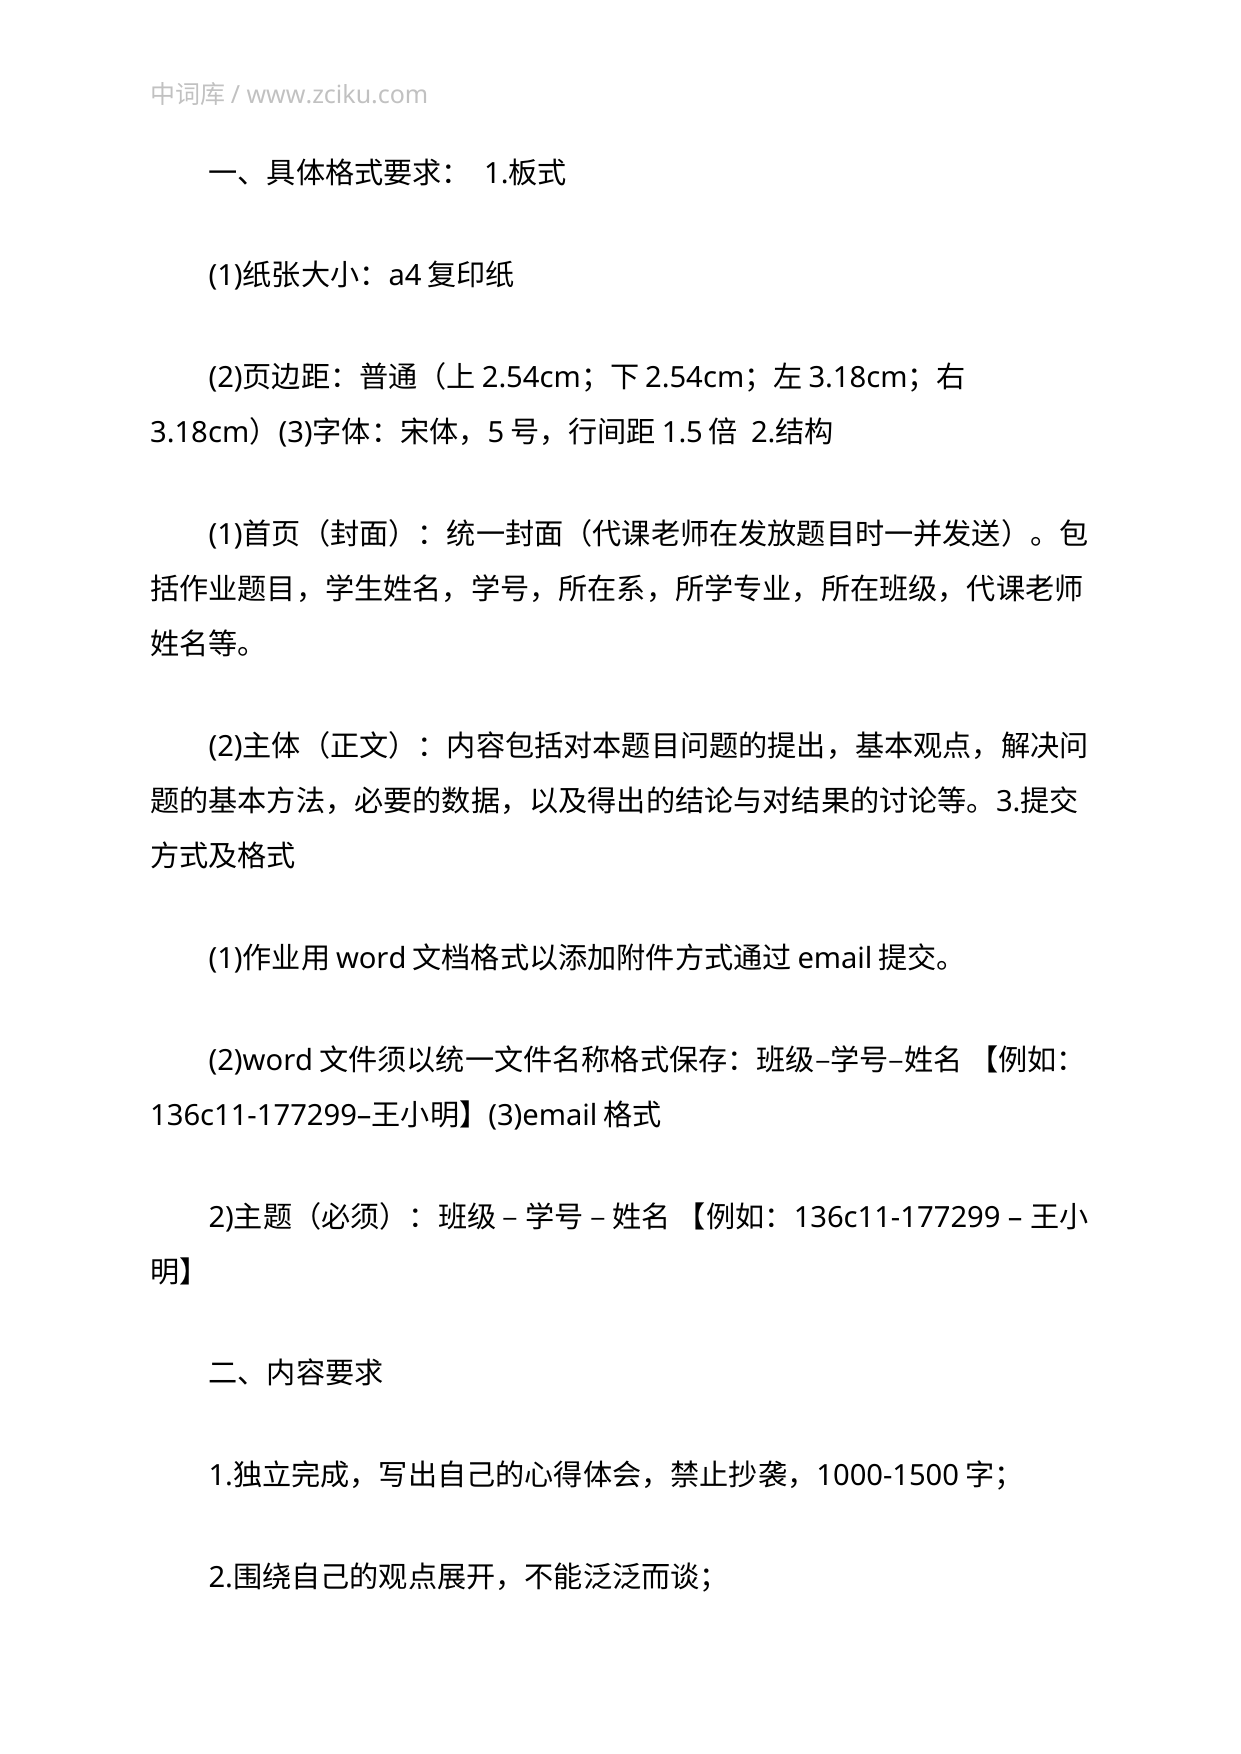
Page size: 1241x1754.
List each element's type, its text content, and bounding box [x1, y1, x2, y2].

text (2)页边距：普通（上2.54cm；下2.54cm；左3.18cm；右3.18cm）(3)字体：宋体，5号，行间距1.5倍 2.结构 [150, 354, 1090, 451]
text 2)主题（必须）：班级 – 学号 – 姓名 【例如：136c11-177299 – 王小明】 [150, 1193, 1090, 1291]
text 二、内容要求 [150, 1350, 1090, 1392]
text (1)纸张大小：a4复印纸 [150, 252, 1090, 294]
text 1.独立完成，写出自己的心得体会，禁止抄袭，1000-1500字； [150, 1452, 1090, 1494]
text (1)作业用word文档格式以添加附件方式通过email提交。 [150, 934, 1090, 977]
text (2)主体（正文）：内容包括对本题目问题的提出，基本观点，解决问题的基本方法，必要的数据，以及得出的结论与对结果的讨论等。3.提交方式及格式 [150, 723, 1090, 875]
text (2)word文件须以统一文件名称格式保存：班级–学号–姓名 【例如：136c11-177299–王小明】(3)email格式 [150, 1036, 1090, 1134]
text (1)首页（封面）：统一封面（代课老师在发放题目时一并发送）。包括作业题目，学生姓名，学号，所在系，所学专业，所在班级，代课老师姓名等。 [150, 511, 1090, 663]
text 一、具体格式要求： 1.板式 [150, 150, 1090, 192]
text 2.围绕自己的观点展开，不能泛泛而谈； [150, 1554, 1090, 1596]
